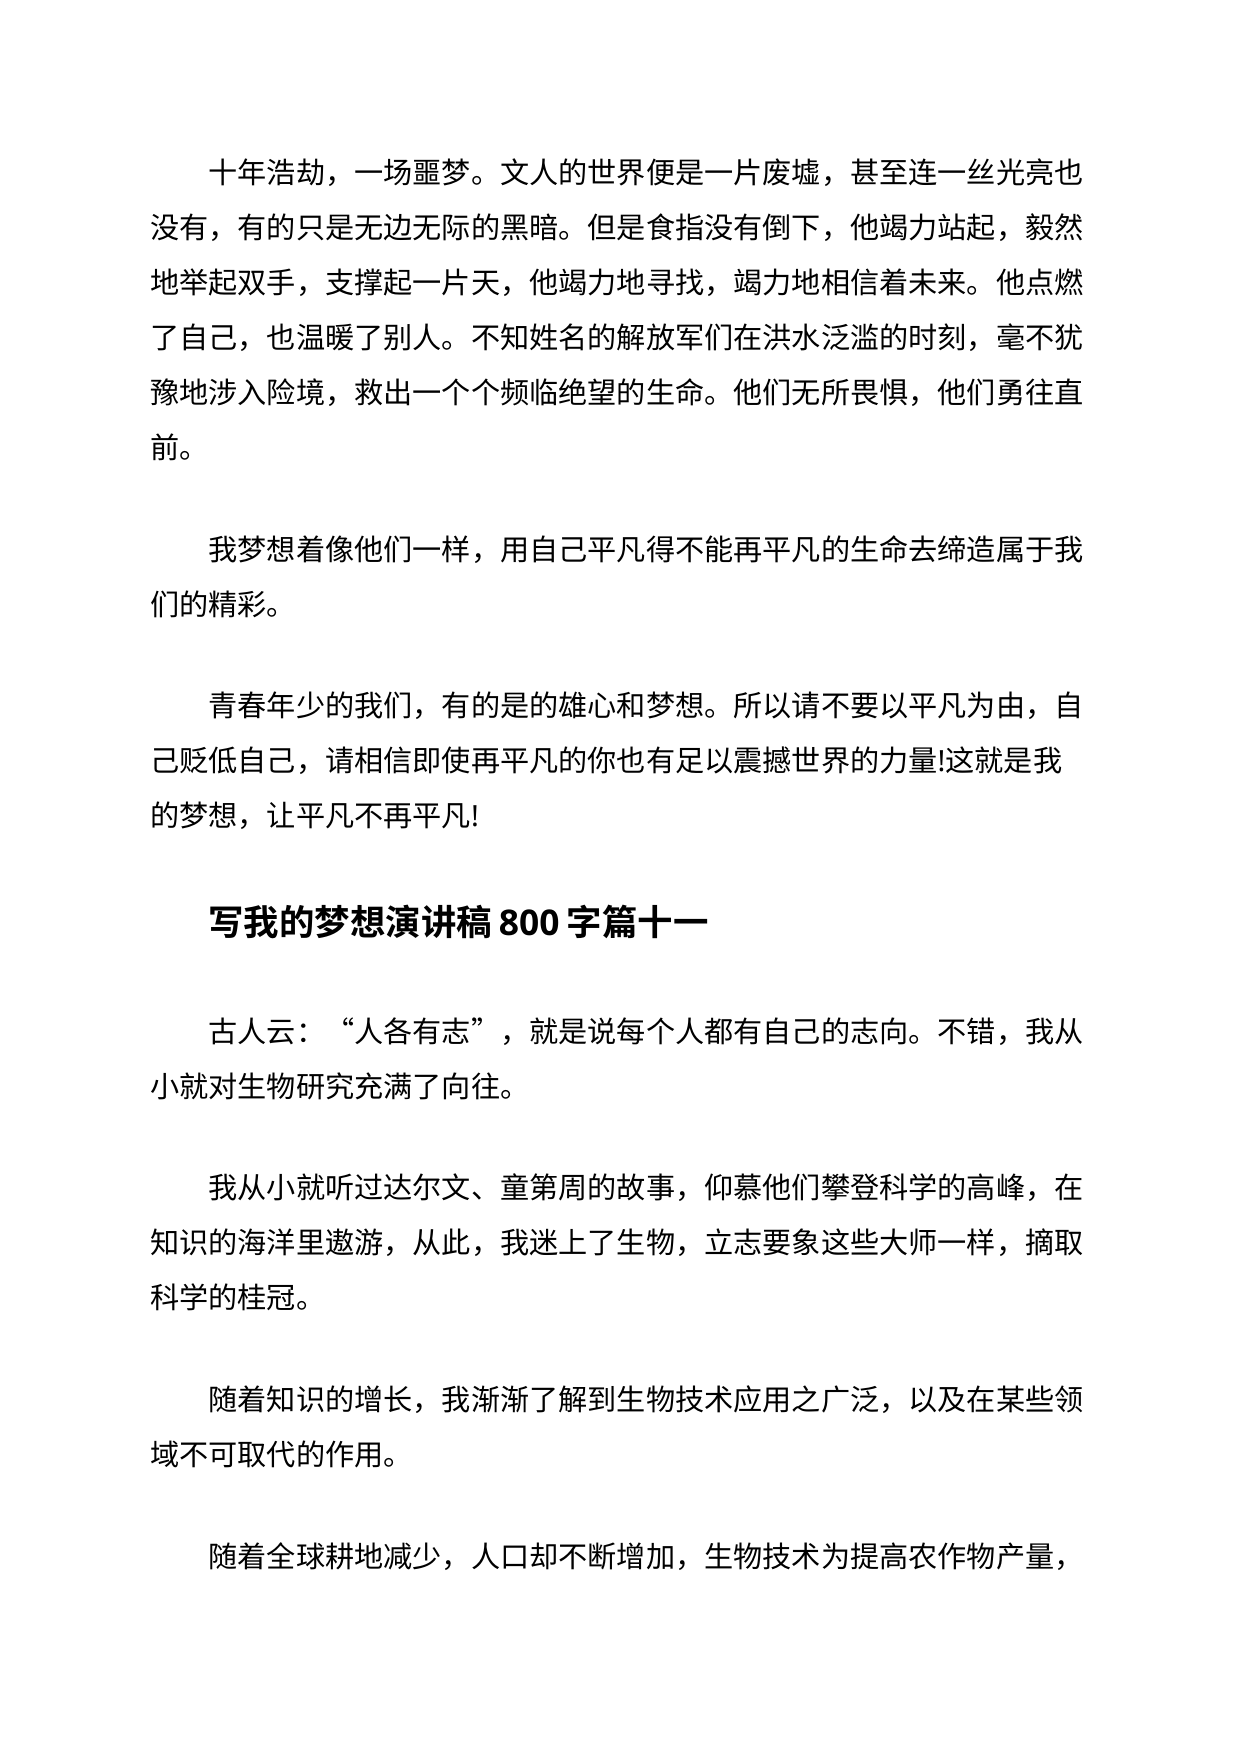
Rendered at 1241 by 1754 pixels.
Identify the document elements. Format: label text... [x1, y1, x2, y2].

text 随着知识的增长，我渐渐了解到生物技术应用之广泛，以及在某些领域不可取代的作用。 [150, 1377, 1090, 1474]
text 十年浩劫，一场噩梦。文人的世界便是一片废墟，甚至连一丝光亮也没有，有的只是无边无际的黑暗。但是食指没有倒下，他竭力站起，毅然地举起双手，支撑起一片天，他竭力地寻找，竭力地相信着未来。他点燃了自己，也温暖了别人。不知姓名的解放军们在洪水泛滥的时刻，毫不犹豫地涉入险境，救出一个个频临绝望的生命。他们无所畏惧，他们勇往直前。 [150, 150, 1090, 467]
text 青春年少的我们，有的是的雄心和梦想。所以请不要以平凡为由，自己贬低自己，请相信即使再平凡的你也有足以震撼世界的力量!这就是我的梦想，让平凡不再平凡! [150, 683, 1090, 835]
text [150, 1533, 1090, 1576]
text 我从小就听过达尔文、童第周的故事，仰慕他们攀登科学的高峰，在知识的海洋里遨游，从此，我迷上了生物，立志要象这些大师一样，摘取科学的桂冠。 [150, 1165, 1090, 1317]
text 我梦想着像他们一样，用自己平凡得不能再平凡的生命去缔造属于我们的精彩。 [150, 526, 1090, 623]
text 写我的梦想演讲稿800字篇十一 [150, 895, 1090, 946]
text 古人云：“人各有志”，就是说每个人都有自己的志向。不错，我从小就对生物研究充满了向往。 [150, 1008, 1090, 1106]
